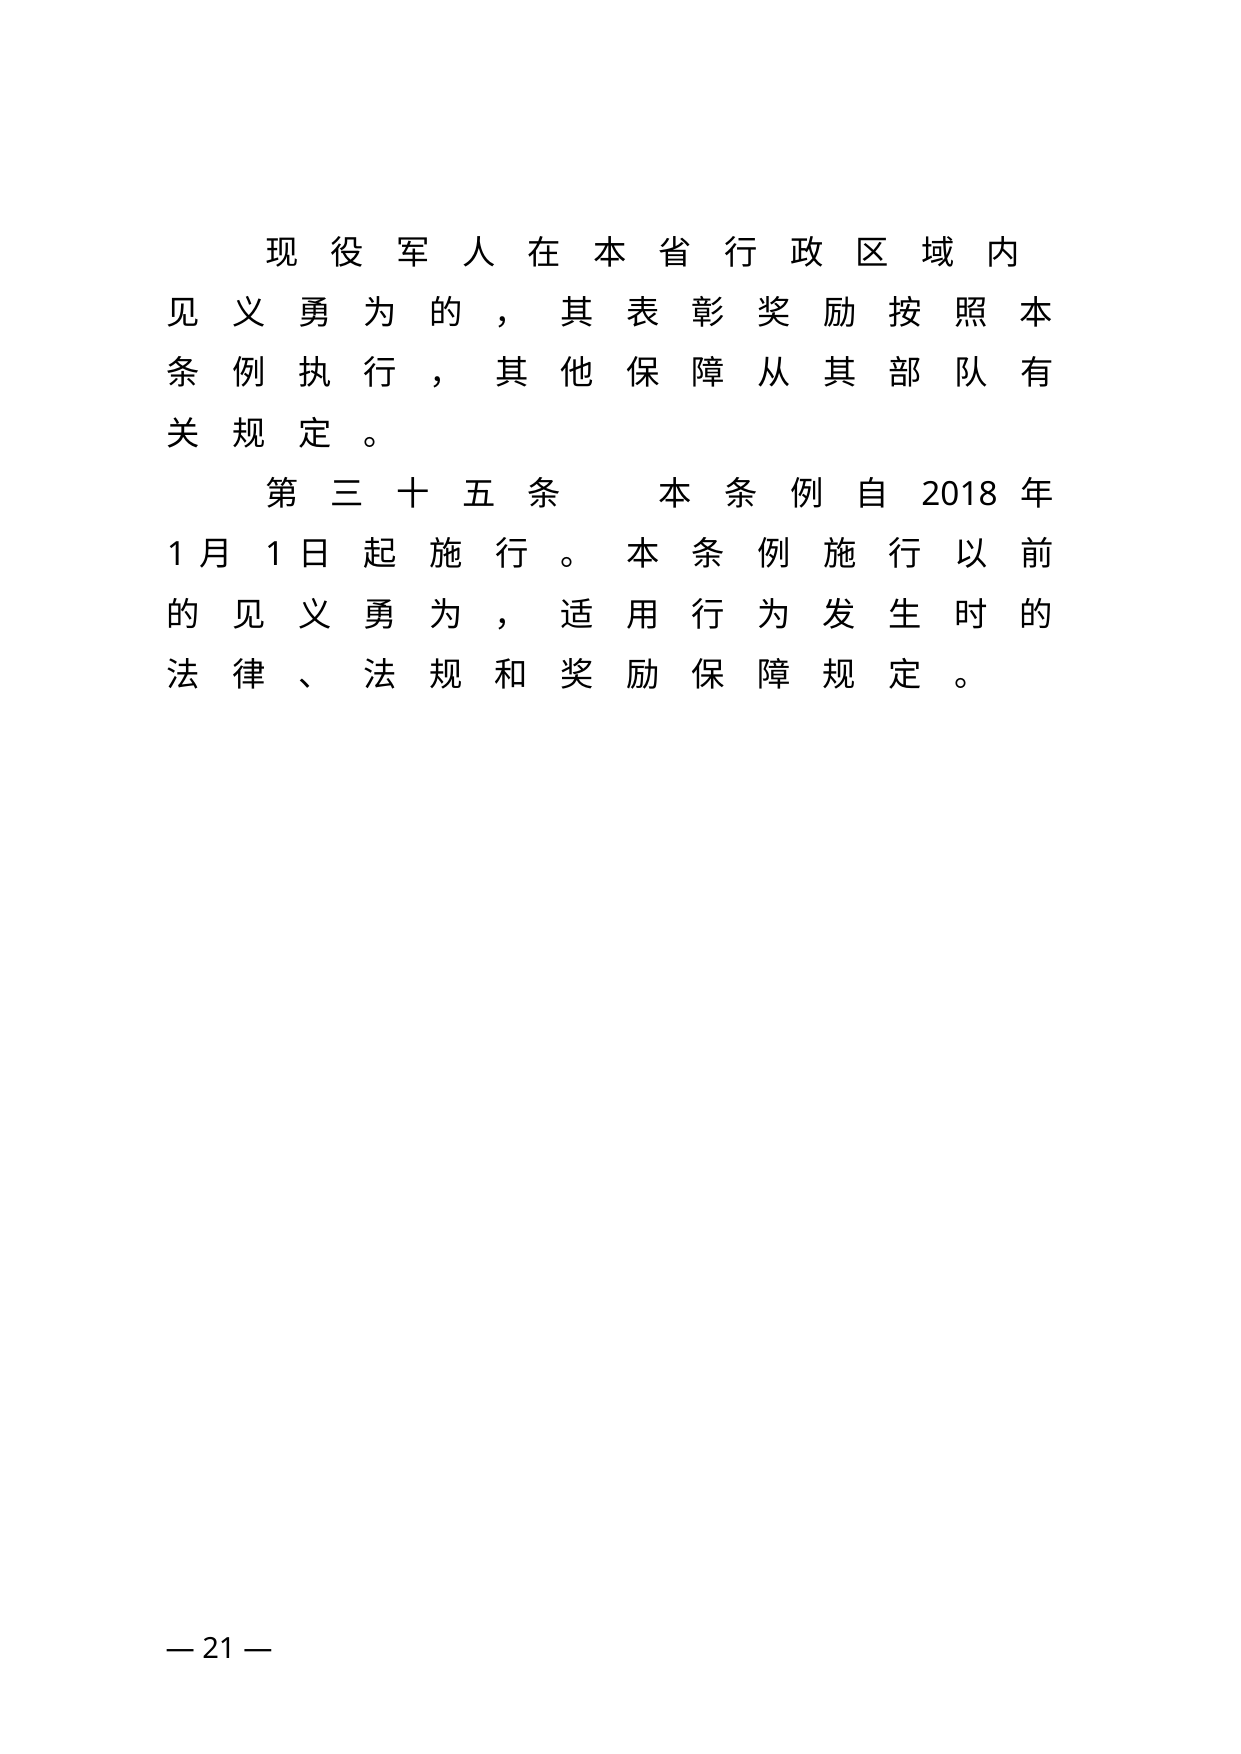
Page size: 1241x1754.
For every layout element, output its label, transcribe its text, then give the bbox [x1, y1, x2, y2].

text 现役军人在本省行政区域内见义勇为的，其表彰奖励按照本条例执行，其他保障从其部队有关规定。 [167, 219, 1085, 461]
text 第三十五条 本条例自2018年1月1日起施行。本条例施行以前的见义勇为，适用行为发生时的法律、法规和奖励保障规定。 [167, 461, 1085, 702]
